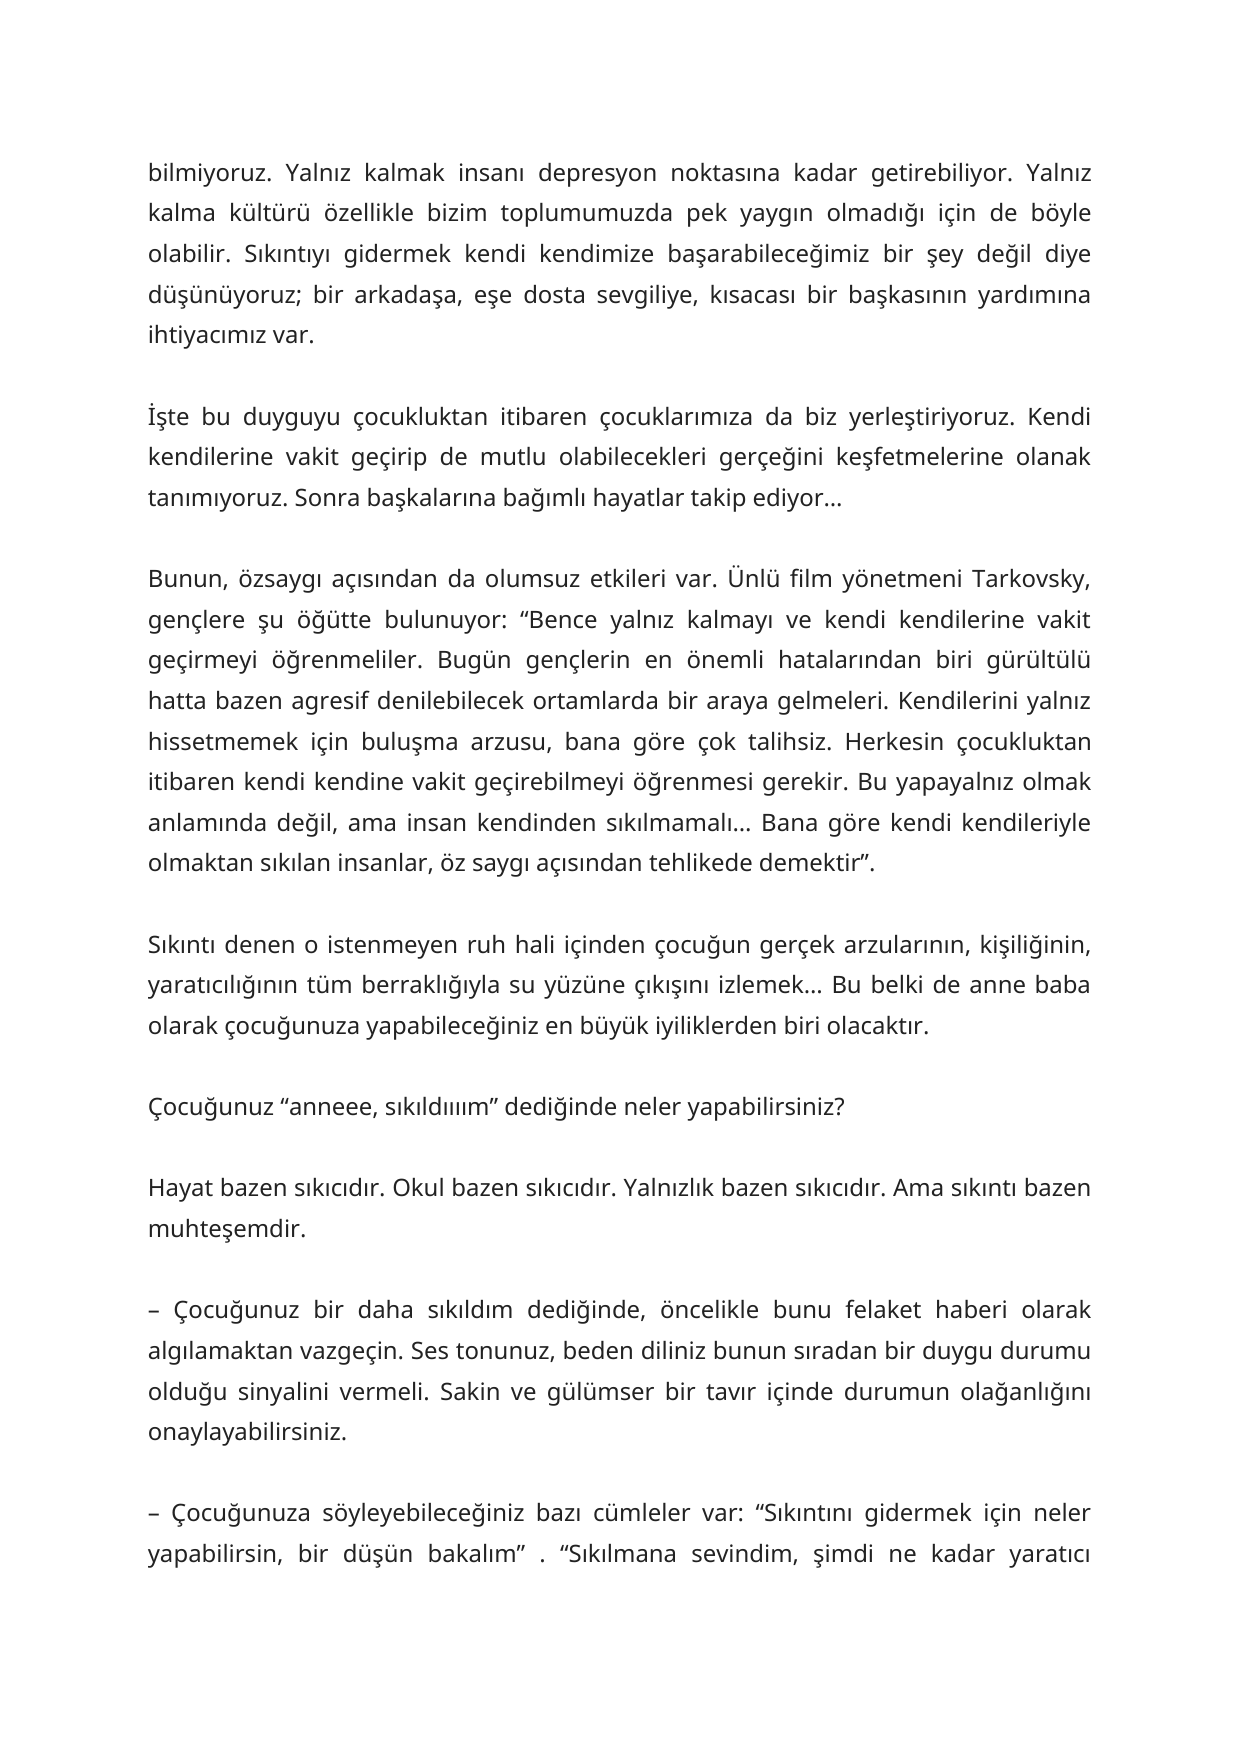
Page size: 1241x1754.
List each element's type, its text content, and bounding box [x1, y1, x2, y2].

text Bunun, özsaygı açısından da olumsuz etkileri var. Ünlü film yönetmeni Tarkovsky, gençlere şu öğütte bulunuyor: “Bence yalnız kalmayı ve kendi kendilerine vakit geçirmeyi öğrenmeliler. Bugün gençlerin en önemli hatalarından biri gürültülü hatta bazen agresif denilebilecek ortamlarda bir araya gelmeleri. Kendilerini yalnız hissetmemek için buluşma arzusu, bana göre çok talihsiz. Herkesin çocukluktan itibaren kendi kendine vakit geçirebilmeyi öğrenmesi gerekir. Bu yapayalnız olmak anlamında değil, ama insan kendinden sıkılmamalı… Bana göre kendi kendileriyle olmaktan sıkılan insanlar, öz saygı açısından tehlikede demektir”. [148, 554, 1093, 879]
text – Çocuğunuz bir daha sıkıldım dediğinde, öncelikle bunu felaket haberi olarak algılamaktan vazgeçin. Ses tonunuz, beden diliniz bunun sıradan bir duygu durumu olduğu sinyalini vermeli. Sakin ve gülümser bir tavır içinde durumun olağanlığını onaylayabilirsiniz. [148, 1285, 1093, 1448]
text Sıkıntı denen o istenmeyen ruh hali içinden çocuğun gerçek arzularının, kişiliğinin, yaratıcılığının tüm berraklığıyla su yüzüne çıkışını izlemek… Bu belki de anne baba olarak çocuğunuza yapabileceğiniz en büyük iyiliklerden biri olacaktır. [148, 919, 1093, 1041]
text Çocuğunuz “anneee, sıkıldıııım” dediğinde neler yapabilirsiniz? [148, 1082, 1093, 1123]
text Hayat bazen sıkıcıdır. Okul bazen sıkıcıdır. Yalnızlık bazen sıkıcıdır. Ama sıkıntı bazen muhteşemdir. [148, 1163, 1093, 1244]
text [148, 1488, 1093, 1569]
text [148, 148, 1093, 351]
text İşte bu duyguyu çocukluktan itibaren çocuklarımıza da biz yerleştiriyoruz. Kendi kendilerine vakit geçirip de mutlu olabilecekleri gerçeğini keşfetmelerine olanak tanımıyoruz. Sonra başkalarına bağımlı hayatlar takip ediyor… [148, 391, 1093, 513]
